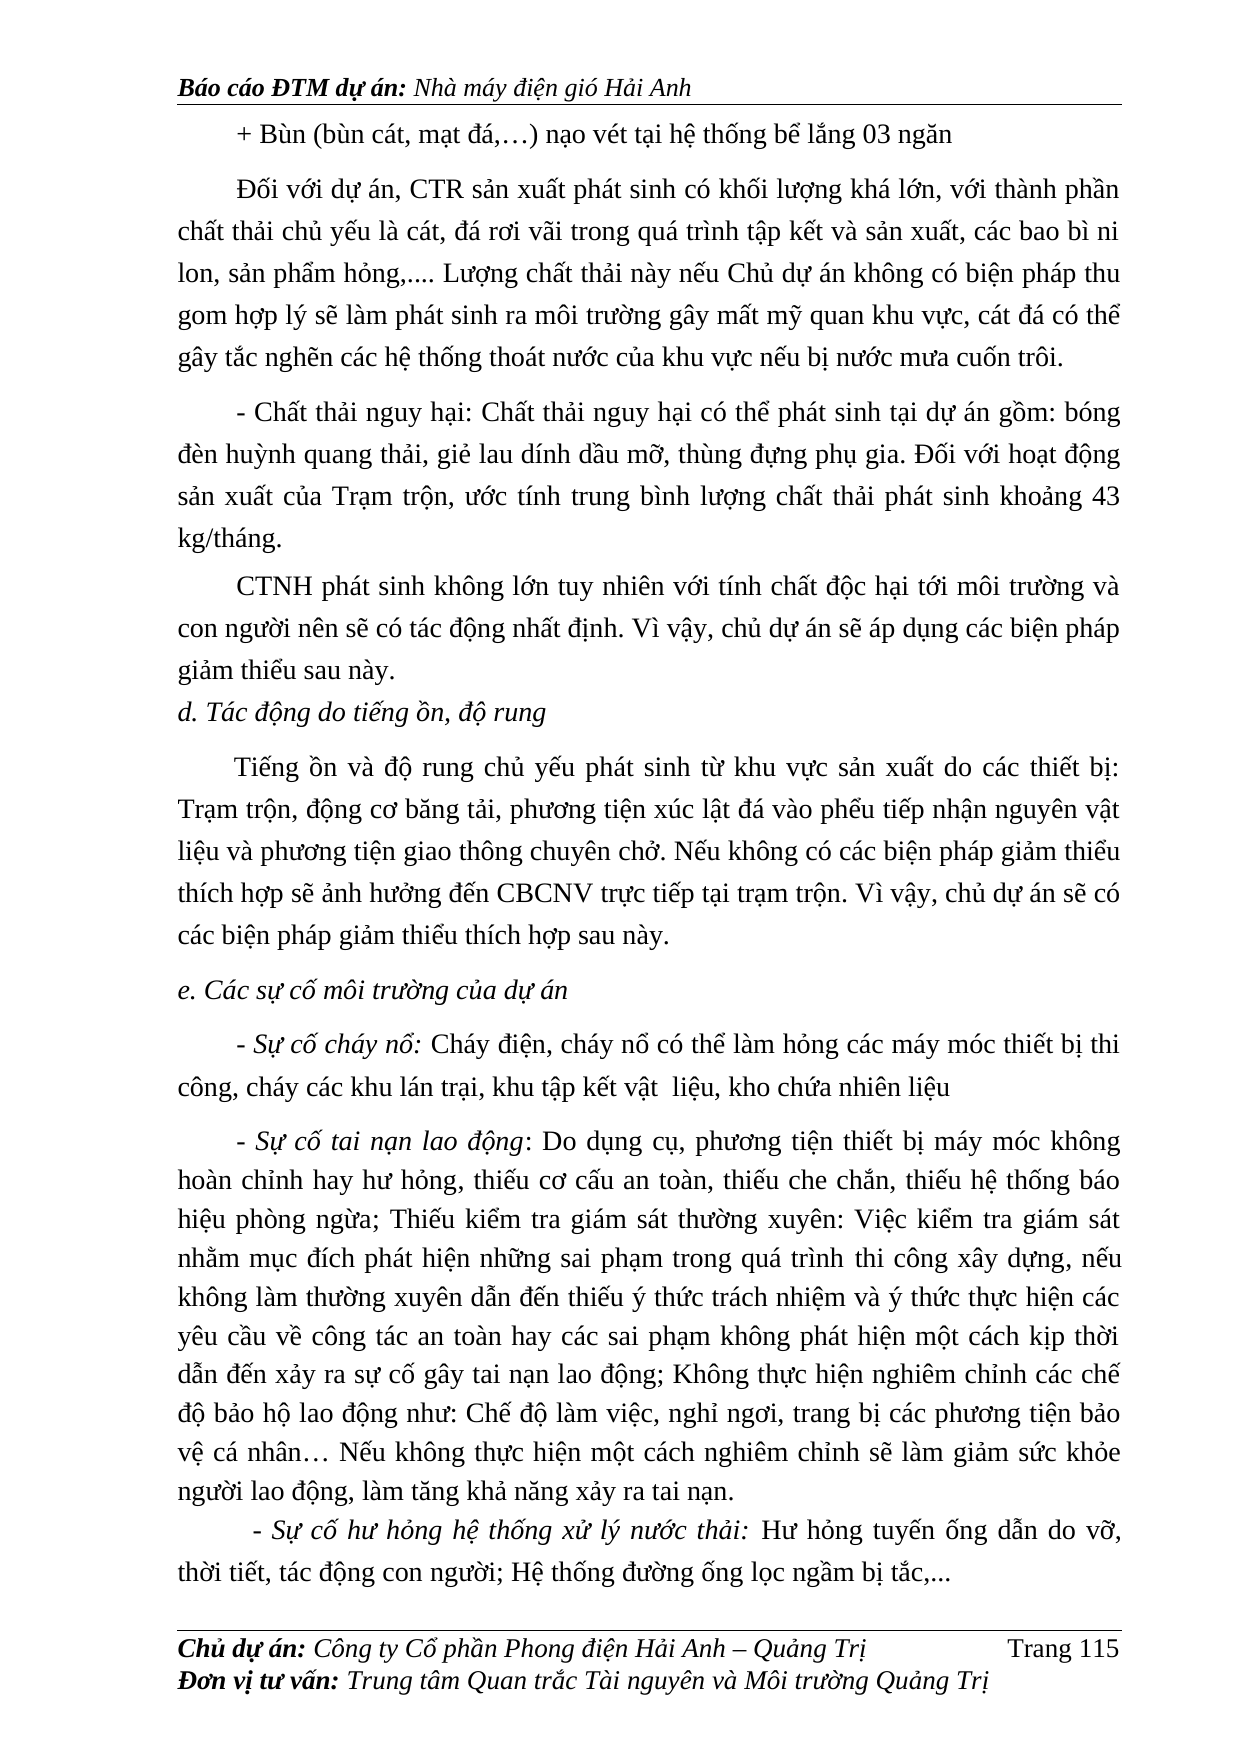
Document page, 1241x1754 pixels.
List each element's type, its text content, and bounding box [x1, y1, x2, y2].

text + Bùn (bùn cát, mạt đá,…) nạo vét tại hệ thống bể lắng 03 ngăn [177, 117, 1122, 149]
text d. Tác động do tiếng ồn, độ rung [177, 696, 1122, 728]
text - Chất thải nguy hại: Chất thải nguy hại có thể phát sinh tại dự án gồm: bóng đèn huỳnh quang thải, giẻ lau dính dầu mỡ, thùng đựng phụ gia. Đối với hoạt động sản xuất của Trạm trộn, ước tính trung bình lượng chất thải phát sinh khoảng 43 kg/tháng. [177, 395, 1122, 553]
text - Sự cố hư hỏng hệ thống xử lý nước thải: Hư hỏng tuyến ống dẫn do vỡ, thời tiết, tác động con người; Hệ thống đường ống lọc ngầm bị tắc,... [177, 1513, 1122, 1587]
text - Sự cố cháy nổ: Cháy điện, cháy nổ có thể làm hỏng các máy móc thiết bị thi công, cháy các khu lán trại, khu tập kết vật liệu, kho chứa nhiên liệu [177, 1028, 1122, 1102]
text Tiếng ồn và độ rung chủ yếu phát sinh từ khu vực sản xuất do các thiết bị: Trạm trộn, động cơ băng tải, phương tiện xúc lật đá vào phểu tiếp nhận nguyên vật liệu và phương tiện giao thông chuyên chở. Nếu không có các biện pháp giảm thiểu thích hợp sẽ ảnh hưởng đến CBCNV trực tiếp tại trạm trộn. Vì vậy, chủ dự án sẽ có các biện pháp giảm thiểu thích hợp sau này. [177, 750, 1122, 951]
text e. Các sự cố môi trường của dự án [177, 973, 1122, 1005]
text Đối với dự án, CTR sản xuất phát sinh có khối lượng khá lớn, với thành phần chất thải chủ yếu là cát, đá rơi vãi trong quá trình tập kết và sản xuất, các bao bì ni lon, sản phẩm hỏng,.... Lượng chất thải này nếu Chủ dự án không có biện pháp thu gom hợp lý sẽ làm phát sinh ra môi trường gây mất mỹ quan khu vực, cát đá có thể gây tắc nghẽn các hệ thống thoát nước của khu vực nếu bị nước mưa cuốn trôi. [177, 172, 1122, 372]
text CTNH phát sinh không lớn tuy nhiên với tính chất độc hại tới môi trường và con người nên sẽ có tác động nhất định. Vì vậy, chủ dự án sẽ áp dụng các biện pháp giảm thiểu sau này. [177, 569, 1122, 686]
text - Sự cố tai nạn lao động: Do dụng cụ, phương tiện thiết bị máy móc không hoàn chỉnh hay hư hỏng, thiếu cơ cấu an toàn, thiếu che chắn, thiếu hệ thống báo hiệu phòng ngừa; Thiếu kiểm tra giám sát thường xuyên: Việc kiểm tra giám sát nhằm mục đích phát hiện những sai phạm trong quá trình thi công xây dựng, nếu không làm thường xuyên dẫn đến thiếu ý thức trách nhiệm và ý thức thực hiện các yêu cầu về công tác an toàn hay các sai phạm không phát hiện một cách kịp thời dẫn đến xảy ra sự cố gây tai nạn lao động; Không thực hiện nghiêm chỉnh các chế độ bảo hộ lao động như: Chế độ làm việc, nghỉ ngơi, trang bị các phương tiện bảo vệ cá nhân… Nếu không thực hiện một cách nghiêm chỉnh sẽ làm giảm sức khỏe người lao động, làm tăng khả năng xảy ra tai nạn. [177, 1124, 1122, 1506]
